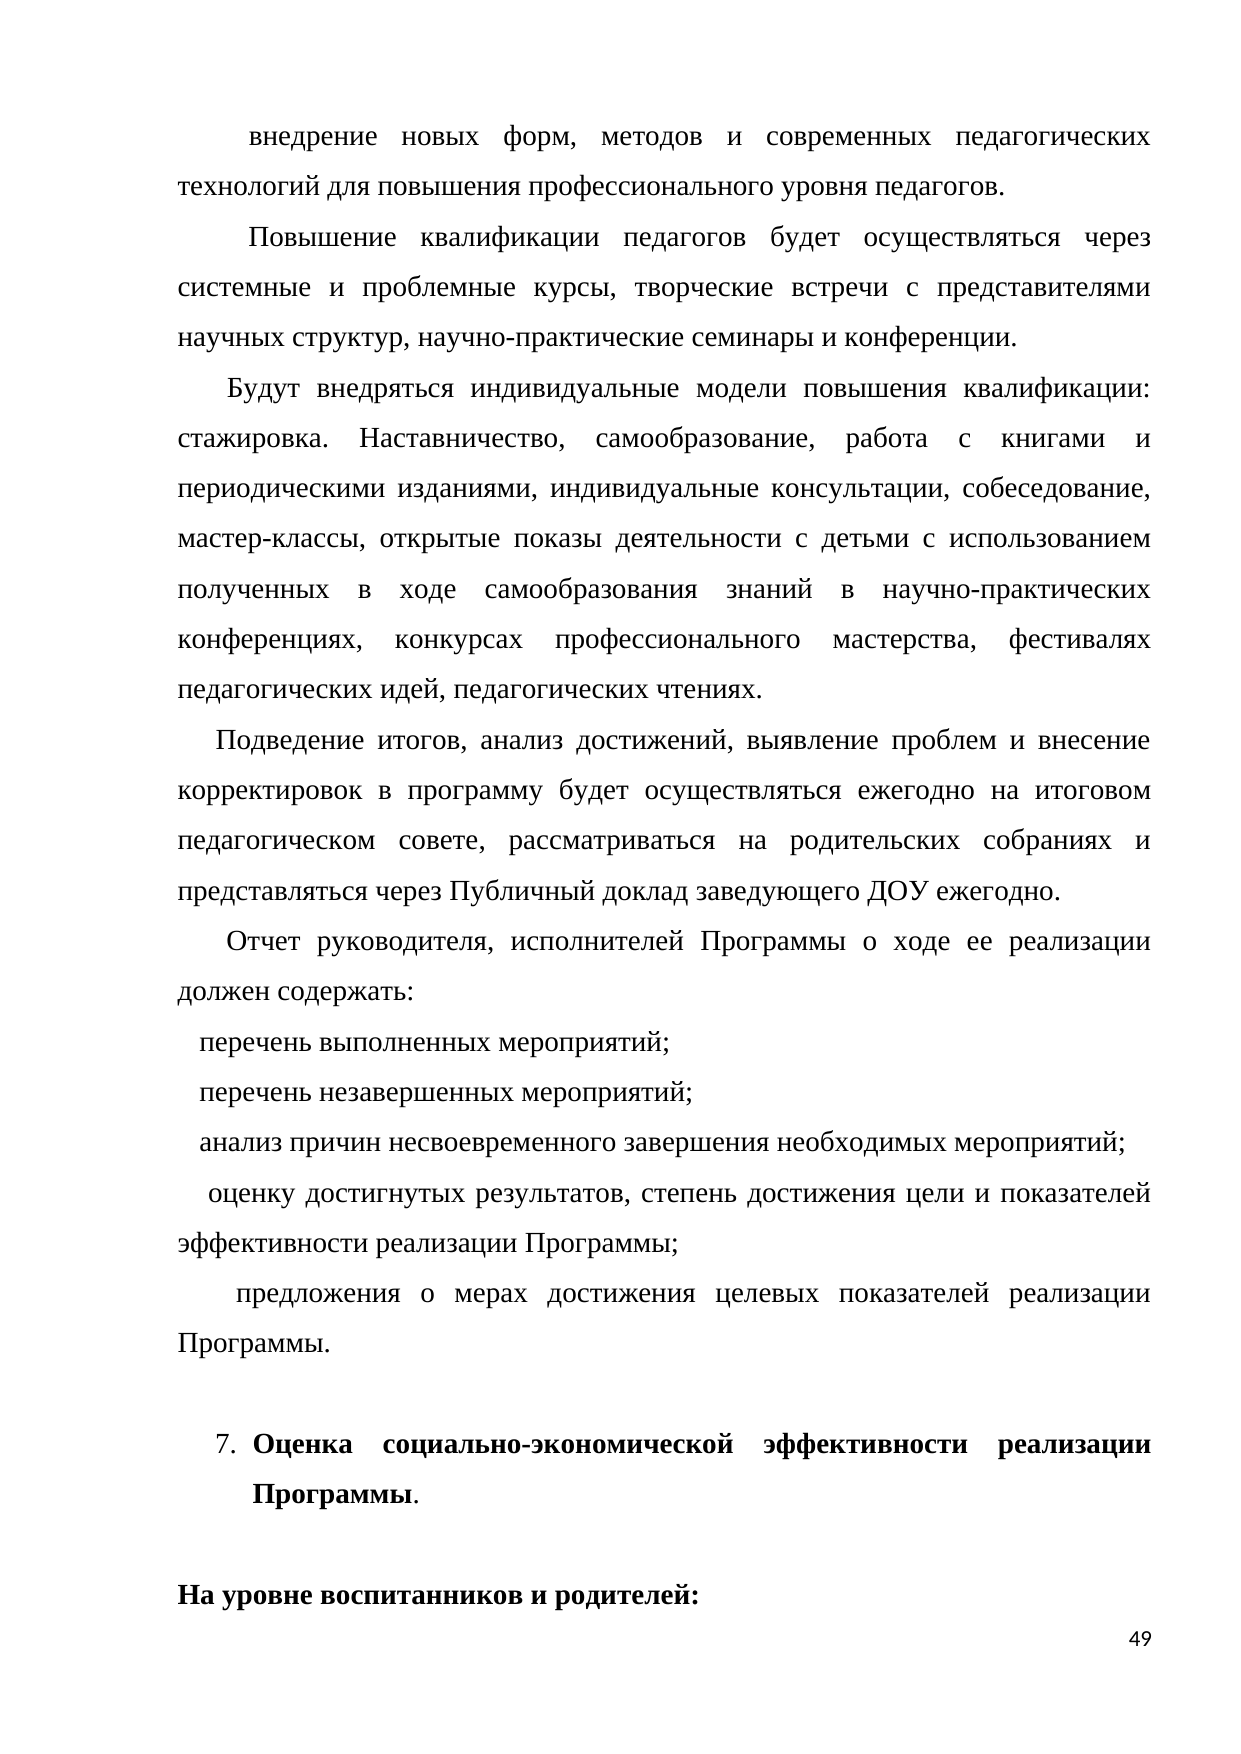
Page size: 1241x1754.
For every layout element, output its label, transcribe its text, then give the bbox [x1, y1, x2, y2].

text На уровне воспитанников и родителей: [177, 1577, 1152, 1611]
text Отчет руководителя, исполнителей Программы о ходе ее реализации должен содержать: [177, 923, 1152, 1007]
text оценку достигнутых результатов, степень достижения цели и показателей эффективности реализации Программы; [177, 1175, 1152, 1258]
text Будут внедряться индивидуальные модели повышения квалификации: стажировка. Наставничество, самообразование, работа с книгами и периодическими изданиями, индивидуальные консультации, собеседование, мастер-классы, открытые показы деятельности с детьми с использованием полученных в ходе самообразования знаний в научно-практических конференциях, конкурсах профессионального мастерства, фестивалях педагогических идей, педагогических чтениях. [177, 370, 1152, 705]
text Подведение итогов, анализ достижений, выявление проблем и внесение корректировок в программу будет осуществляться ежегодно на итоговом педагогическом совете, рассматриваться на родительских собраниях и представляться через Публичный доклад заведующего ДОУ ежегодно. [177, 722, 1152, 906]
text предложения о мерах достижения целевых показателей реализации Программы. [177, 1275, 1152, 1359]
list Оценка социально-экономической эффективности реализации Программы. [215, 1426, 1152, 1510]
text анализ причин несвоевременного завершения необходимых мероприятий; [177, 1124, 1152, 1158]
text Повышение квалификации педагогов будет осуществляться через системные и проблемные курсы, творческие встречи с представителями научных структур, научно-практические семинары и конференции. [177, 219, 1152, 353]
text перечень незавершенных мероприятий; [177, 1074, 1152, 1108]
text внедрение новых форм, методов и современных педагогических технологий для повышения профессионального уровня педагогов. [177, 118, 1152, 202]
text перечень выполненных мероприятий; [177, 1024, 1152, 1057]
